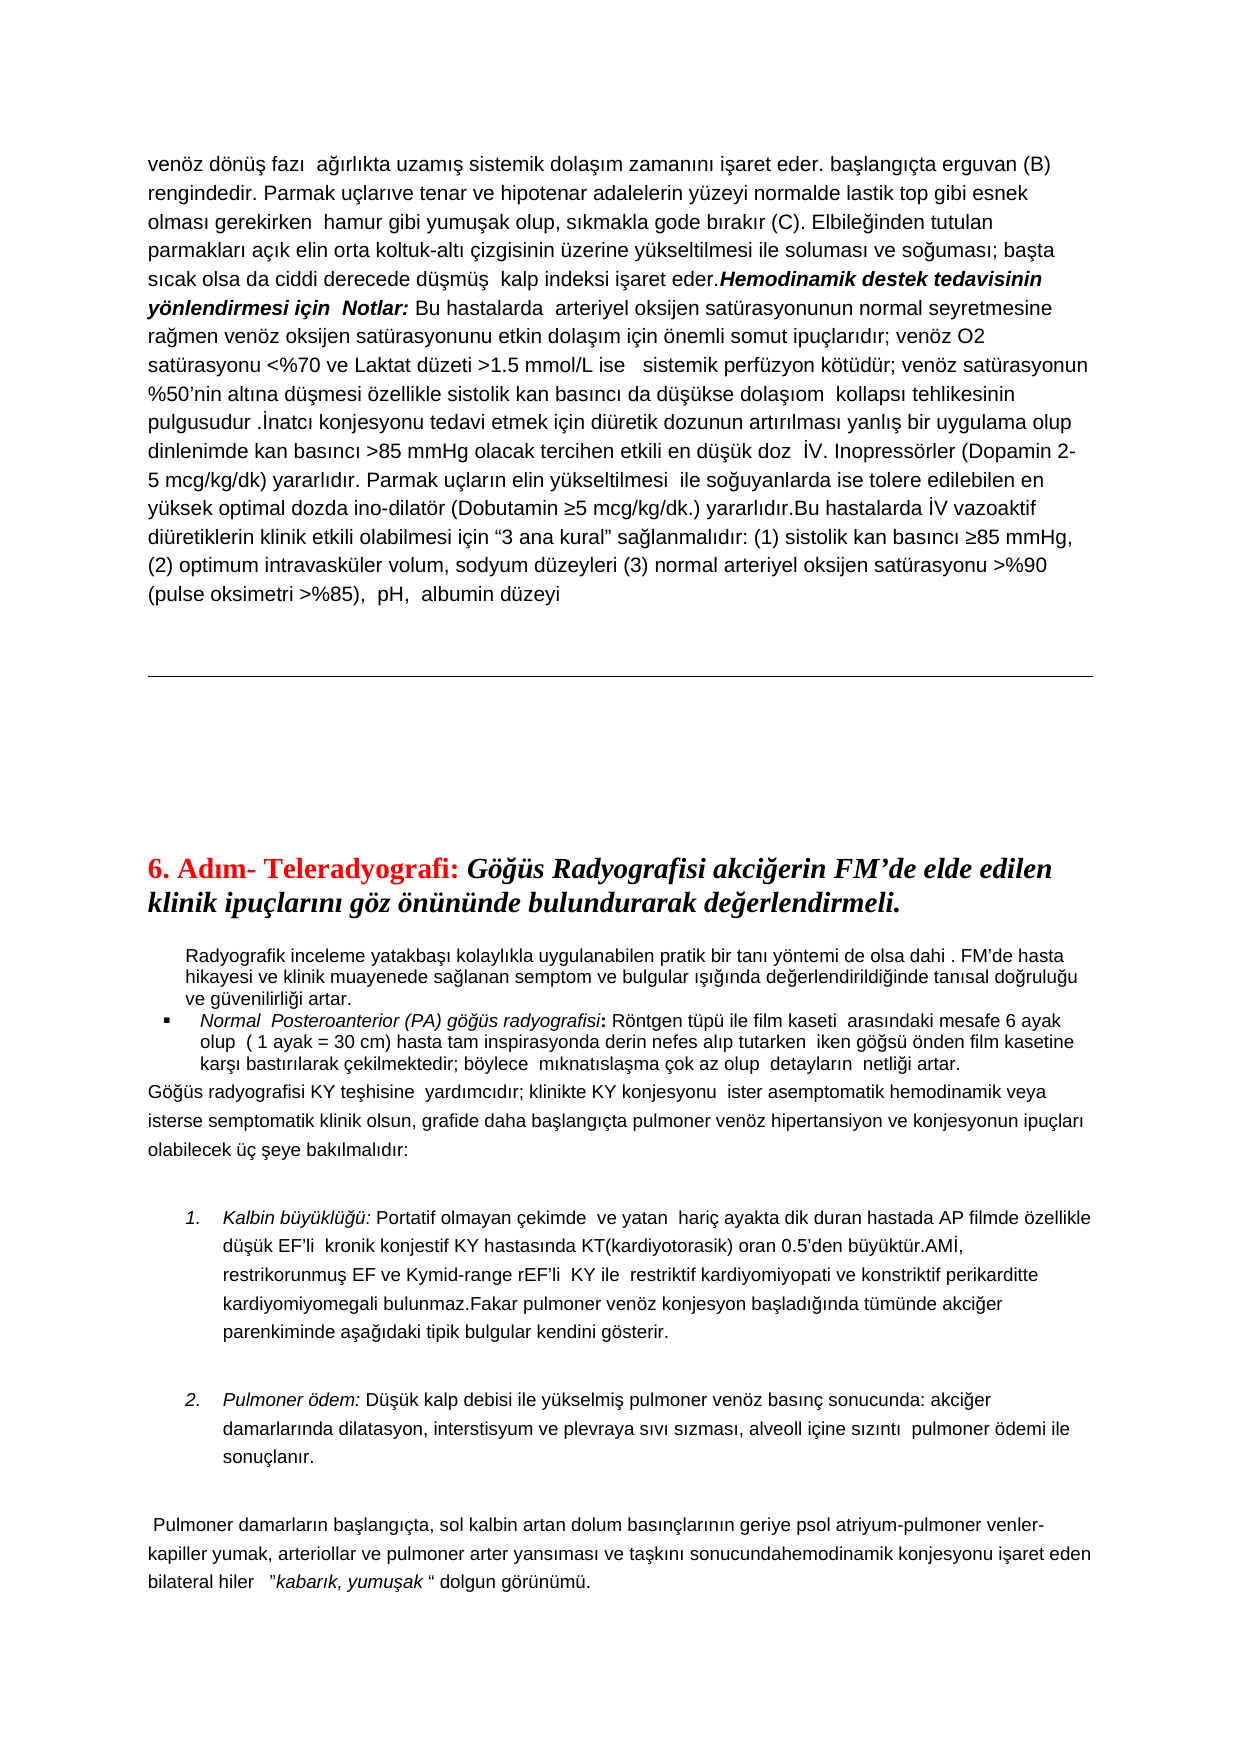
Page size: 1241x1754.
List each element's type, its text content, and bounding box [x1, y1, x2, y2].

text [148, 148, 1093, 606]
list Normal Posteroanterior (PA) göğüs radyografisi: Röntgen tüpü ile film kaseti arasındaki mesafe 6 ayak olup ( 1 ayak = 30 cm) hasta tam inspirasyonda derin nefes alıp tutarken iken göğsü önden film kasetine karşı bastırılarak çekilmektedir; böylece mıknatıslaşma çok az olup detayların netliği artar. [162, 1009, 1093, 1074]
list Pulmoner ödem: Düşük kalp debisi ile yükselmiş pulmoner venöz basınç sonucunda: akciğer damarlarında dilatasyon, interstisyum ve plevraya sıvı sızması, alveoll içine sızıntı pulmoner ödemi ile sonuçlanır. [185, 1382, 1093, 1468]
text Radyografik inceleme yatakbaşı kolaylıkla uygulanabilen pratik bir tanı yöntemi de olsa dahi . FM’de hasta hikayesi ve klinik muayenede sağlanan semptom ve bulgular ışığında değerlendirildiğinde tanısal doğruluğu ve güvenilirliği artar. [185, 945, 1093, 1009]
text Pulmoner damarların başlangıçta, sol kalbin artan dolum basınçlarının geriye psol atriyum-pulmoner venler- kapiller yumak, arteriollar ve pulmoner arter yansıması ve taşkını sonucundahemodinamik konjesyonu işaret eden bilateral hiler ”kabarık, yumuşak “ dolgun görünümü. [148, 1507, 1093, 1593]
list Kalbin büyüklüğü: Portatif olmayan çekimde ve yatan hariç ayakta dik duran hastada AP filmde özellikle düşük EF’li kronik konjestif KY hastasında KT(kardiyotorasik) oran 0.5’den büyüktür.AMİ, restrikorunmuş EF ve Kymid-range rEF’li KY ile restriktif kardiyomiyopati ve konstriktif perikarditte kardiyomiyomegali bulunmaz.Fakar pulmoner venöz konjesyon başladığında tümünde akciğer parenkiminde aşağıdaki tipik bulgular kendini gösterir. [185, 1199, 1093, 1343]
text 6. Adım- Teleradyografi: Göğüs Radyografisi akciğerin FM’de elde edilen klinik ipuçlarını göz önününde bulundurarak değerlendirmeli. [148, 852, 1093, 919]
text Göğüs radyografisi KY teşhisine yardımcıdır; klinikte KY konjesyonu ister asemptomatik hemodinamik veya isterse semptomatik klinik olsun, grafide daha başlangıçta pulmoner venöz hipertansiyon ve konjesyonun ipuçları olabilecek üç şeye bakılmalıdır: [148, 1074, 1093, 1160]
